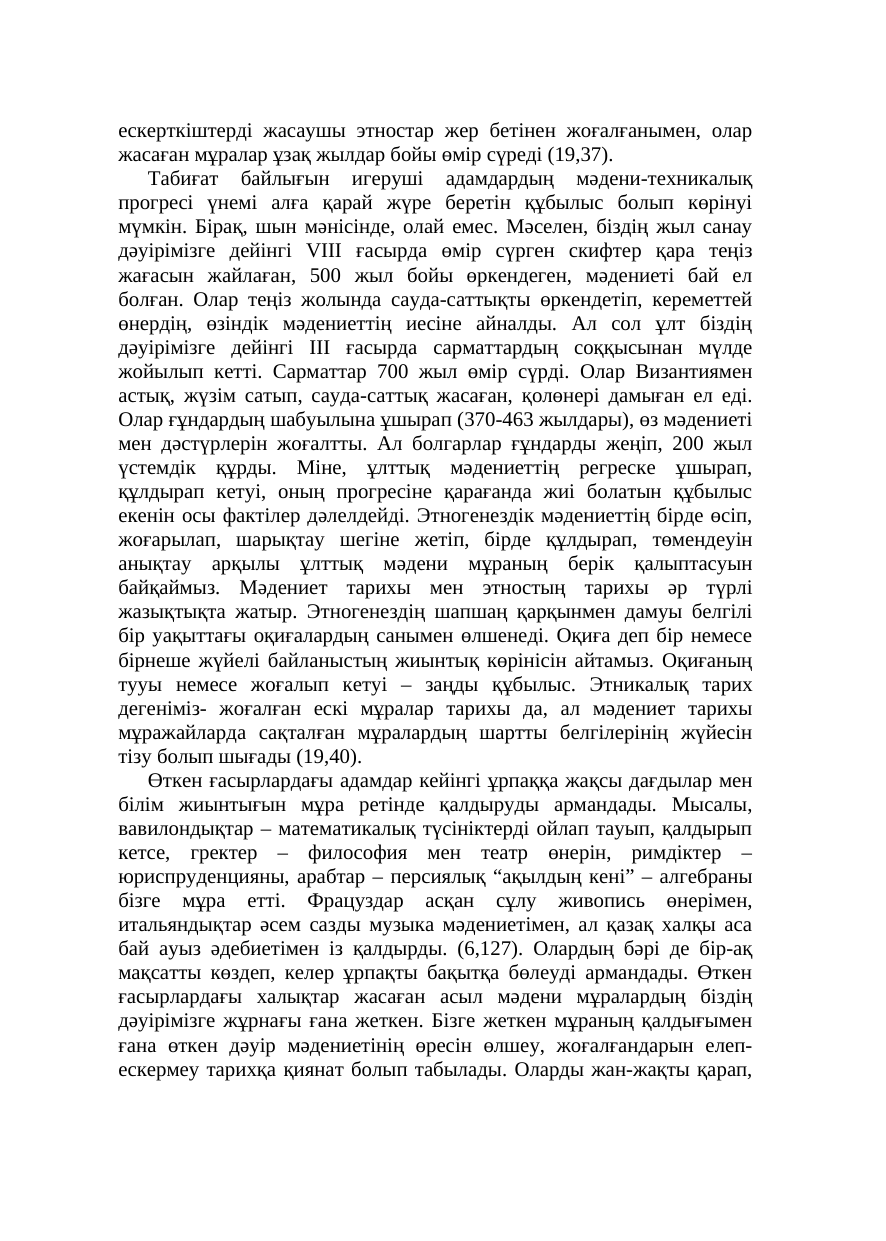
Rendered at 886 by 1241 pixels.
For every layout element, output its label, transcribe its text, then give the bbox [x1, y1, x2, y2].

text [118, 768, 753, 1081]
text Табиғат байлығын игерушi адамдардың мәдени-техникалық прогресi үнемi алға қарай жүре беретiн құбылыс болып көрiнуi мүмкiн. Бiрақ, шын мәнiсiнде, олай емес. Мәселен, бiздiң жыл санау дәуiрiмiзге дейiнгi VIII ғасырда өмiр сүрген скифтер қара теңiз жағасын жайлаған, 500 жыл бойы өркендеген, мәдениетi бай ел болған. Олар теңiз жолында сауда-саттықты өркендетiп, кереметтей өнердiң, өзiндiк мәдениеттiң иесiне айналды. Ал сол ұлт бiздiң дәуiрiмiзге дейiнгi III ғасырда сарматтардың соққысынан мүлде жойылып кеттi. Сарматтар 700 жыл өмiр сүрдi. Олар Византиямен астық, жүзiм сатып, сауда-саттық жасаған, қолөнерi дамыған ел едi. Олар ғұндардың шабуылына ұшырап (370-463 жылдары), өз мәдениетi мен дәстүрлерiн жоғалтты. Ал болгарлар ғұндарды жеңiп, 200 жыл үстемдiк құрды. Мiне, ұлттық мәдениеттiң регреске ұшырап, құлдырап кетуi, оның прогресiне қарағанда жиi болатын құбылыс екенiн осы фактiлер дәлелдейдi. Этногенездiк мәдениеттiң бiрде өсiп, жоғарылап, шарықтау шегiне жетiп, бiрде құлдырап, төмендеуiн анықтау арқылы ұлттық мәдени мұраның берiк қалыптасуын байқаймыз. Мәдениет тарихы мен этностың тарихы әр түрлi жазықтықта жатыр. Этногенездiң шапшаң қарқынмен дамуы белгiлi бiр уақыттағы оқиғалардың санымен өлшенедi. Оқиға деп бiр немесе бiрнеше жүйелi байланыстың жиынтық көрiнiсiн айтамыз. Оқиғаның тууы немесе жоғалып кетуi – заңды құбылыс. Этникалық тарих дегенiмiз- жоғалған ескi мұралар тарихы да, ал мәдениет тарихы мұражайларда сақталған мұралардың шартты белгiлерiнiң жүйесiн тiзу болып шығады (19,40). [118, 166, 753, 768]
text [118, 118, 753, 166]
